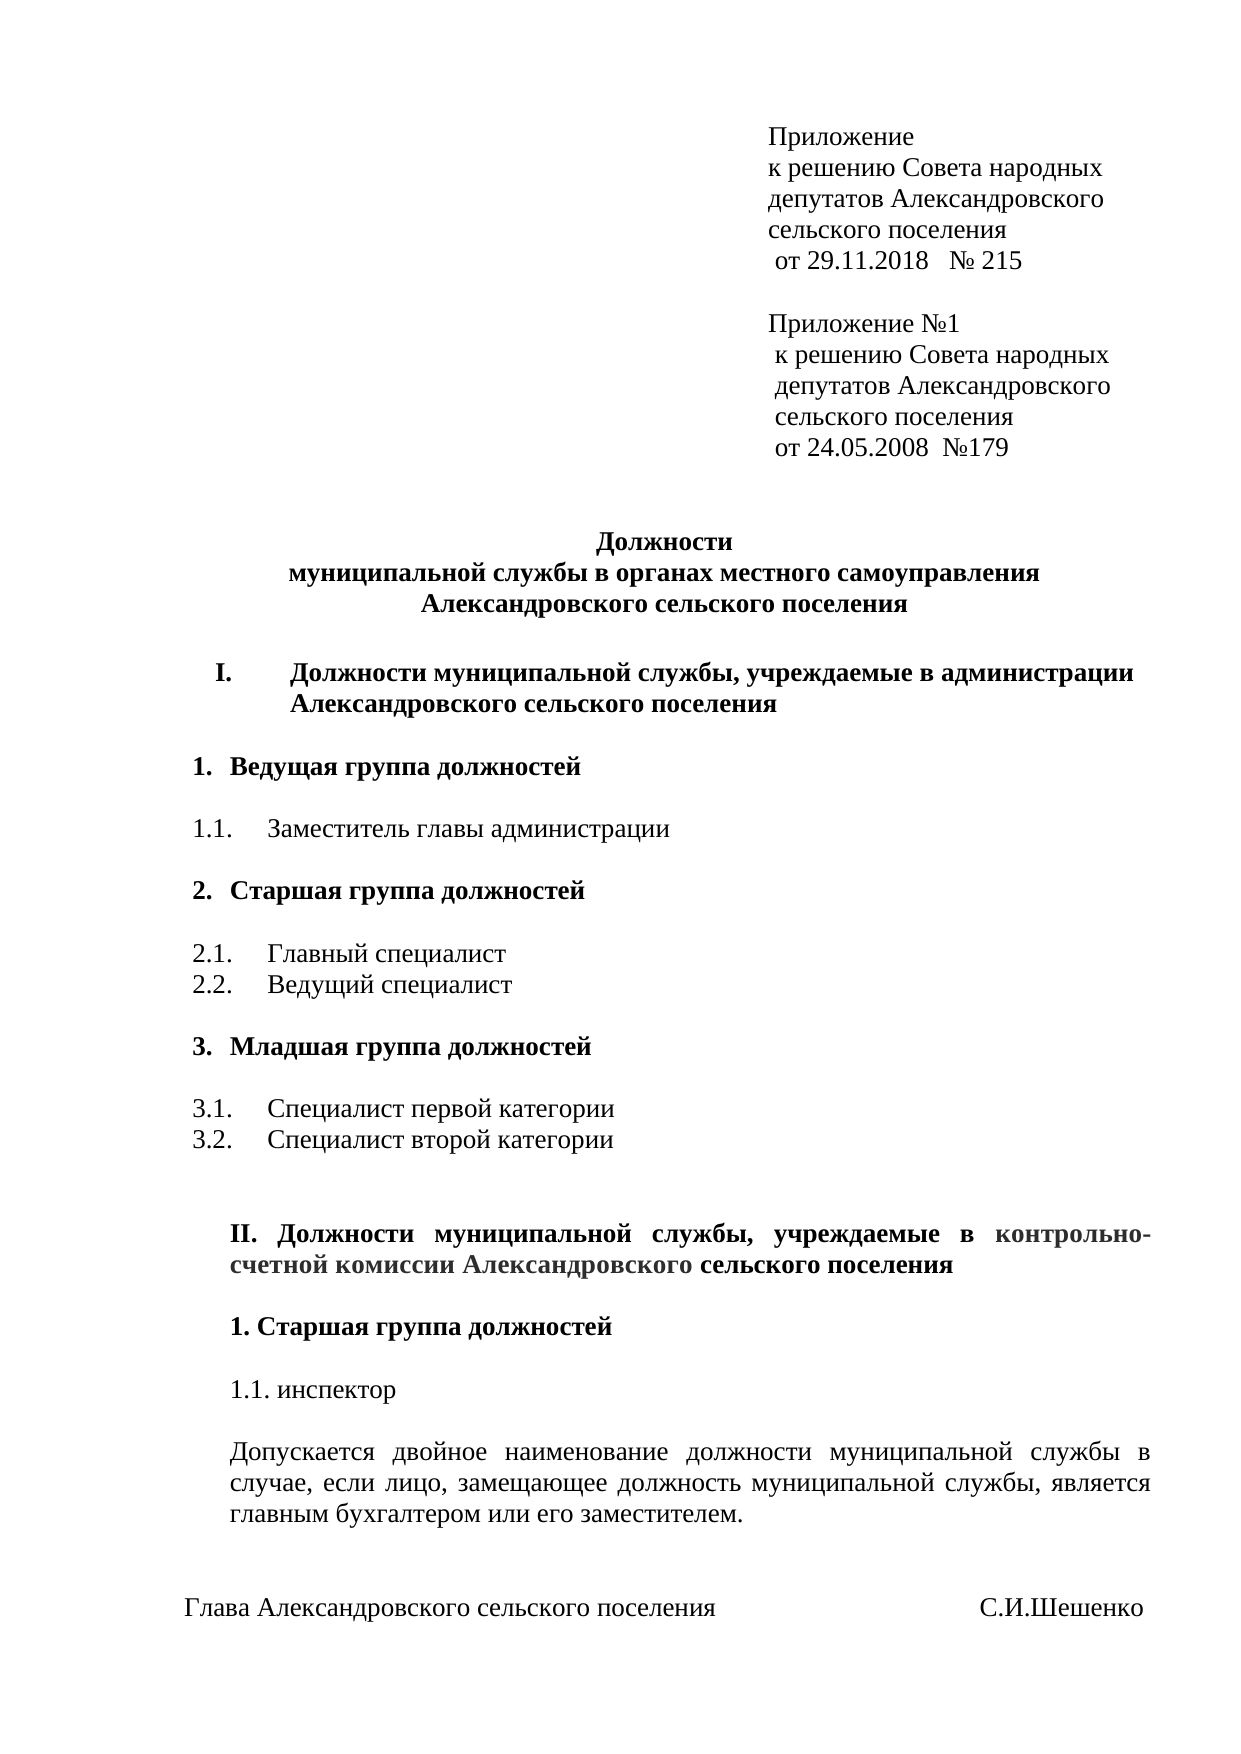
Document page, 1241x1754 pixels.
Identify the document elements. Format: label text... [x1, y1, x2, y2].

list Младшая группа должностей [192, 1030, 1152, 1061]
title депутатов Александровского [709, 369, 1152, 400]
list Ведущая группа должностей [192, 750, 1152, 781]
list 1. Старшая группа должностей [229, 1311, 1152, 1342]
list Специалист первой категории [192, 1092, 1152, 1124]
title от 24.05.2008 №179 [709, 431, 1152, 462]
title сельского поселения [709, 400, 1152, 431]
text Глава Александровского сельского поселения С.И.Шешенко [177, 1591, 1152, 1622]
list Заместитель главы администрации [192, 812, 1152, 843]
text Александровского сельского поселения [177, 587, 1152, 618]
title депутатов Александровского [709, 182, 1152, 213]
list 1.1. инспектор [229, 1373, 1152, 1404]
title к решению Совета народных [709, 151, 1152, 182]
text Должности [177, 525, 1152, 556]
list Специалист второй категории [192, 1124, 1152, 1155]
text муниципальной службы в органах местного самоуправления [177, 556, 1152, 587]
title Приложение №1 [709, 307, 1152, 338]
title Приложение [709, 120, 1152, 151]
list Главный специалист [192, 937, 1152, 968]
title сельского поселения [709, 213, 1152, 244]
title от 29.11.2018 № 215 [709, 244, 1152, 276]
list Старшая группа должностей [192, 874, 1152, 906]
list Должности муниципальной службы, учреждаемые в администрации Александровского сельского поселения [215, 656, 1152, 719]
list Ведущий специалист [192, 968, 1152, 999]
list II. Должности муниципальной службы, учреждаемые в контрольно-счетной комиссии Александровского сельского поселения [229, 1217, 1152, 1279]
list Допускается двойное наименование должности муниципальной службы в случае, если лицо, замещающее должность муниципальной службы, является главным бухгалтером или его заместителем. [229, 1435, 1152, 1528]
title к решению Совета народных [709, 338, 1152, 369]
